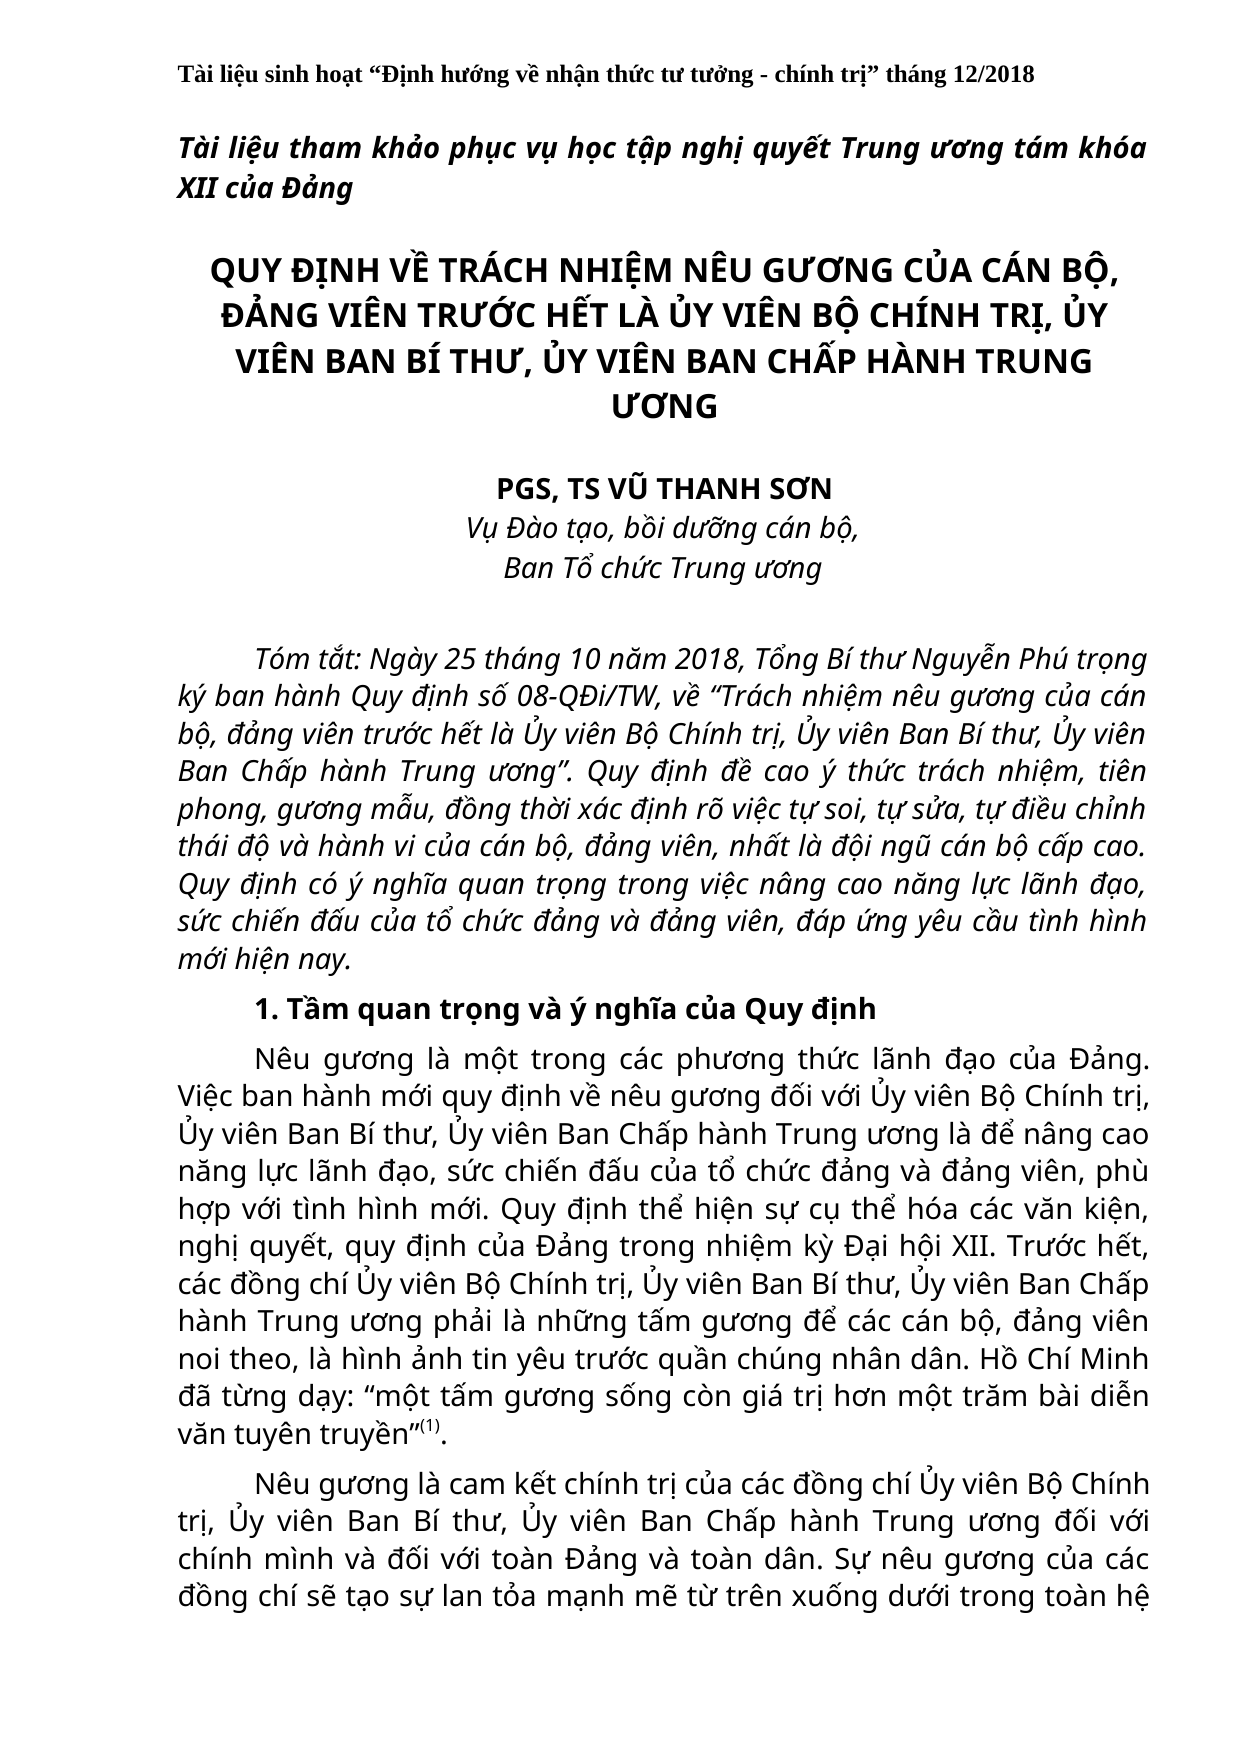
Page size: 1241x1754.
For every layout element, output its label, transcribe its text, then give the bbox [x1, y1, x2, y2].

text Vụ Đào tạo, bồi dưỡng cán bộ, [177, 508, 1152, 547]
text Tài liệu tham khảo phục vụ học tập nghị quyết Trung ương tám khóa XII của Đảng [177, 127, 1152, 207]
text Ban Tổ chức Trung ương [177, 547, 1152, 587]
text Tóm tắt: Ngày 25 tháng 10 năm 2018, Tổng Bí thư Nguyễn Phú trọng ký ban hành Quy định số 08-QĐi/TW, về “Trách nhiệm nêu gương của cán bộ, đảng viên trước hết là Ủy viên Bộ Chính trị, Ủy viên Ban Bí thư, Ủy viên Ban Chấp hành Trung ương”. Quy định đề cao ý thức trách nhiệm, tiên phong, gương mẫu, đồng thời xác định rõ việc tự soi, tự sửa, tự điều chỉnh thái độ và hành vi của cán bộ, đảng viên, nhất là đội ngũ cán bộ cấp cao. Quy định có ý nghĩa quan trọng trong việc nâng cao năng lực lãnh đạo, sức chiến đấu của tổ chức đảng và đảng viên, đáp ứng yêu cầu tình hình mới hiện nay. [177, 639, 1152, 977]
text Nêu gương là một trong các phương thức lãnh đạo của Đảng. Việc ban hành mới quy định về nêu gương đối với Ủy viên Bộ Chính trị, Ủy viên Ban Bí thư, Ủy viên Ban Chấp hành Trung ương là để nâng cao năng lực lãnh đạo, sức chiến đấu của tổ chức đảng và đảng viên, phù hợp với tình hình mới. Quy định thể hiện sự cụ thể hóa các văn kiện, nghị quyết, quy định của Đảng trong nhiệm kỳ Đại hội XII. Trước hết, các đồng chí Ủy viên Bộ Chính trị, Ủy viên Ban Bí thư, Ủy viên Ban Chấp hành Trung ương phải là những tấm gương để các cán bộ, đảng viên noi theo, là hình ảnh tin yêu trước quần chúng nhân dân. Hồ Chí Minh đã từng dạy: “một tấm gương sống còn giá trị hơn một trăm bài diễn văn tuyên truyền”(1). [177, 1039, 1152, 1452]
text 1. Tầm quan trọng và ý nghĩa của Quy định [177, 989, 1152, 1027]
text QUY ĐỊNH VỀ TRÁCH NHIỆM NÊU GƯƠNG CỦA CÁN BỘ, ĐẢNG VIÊN TRƯỚC HẾT LÀ ỦY VIÊN BỘ CHÍNH TRỊ, ỦY VIÊN BAN BÍ THƯ, ỦY VIÊN BAN CHẤP HÀNH TRUNG ƯƠNG [177, 247, 1152, 428]
text PGS, TS VŨ THANH SƠN [177, 468, 1152, 508]
